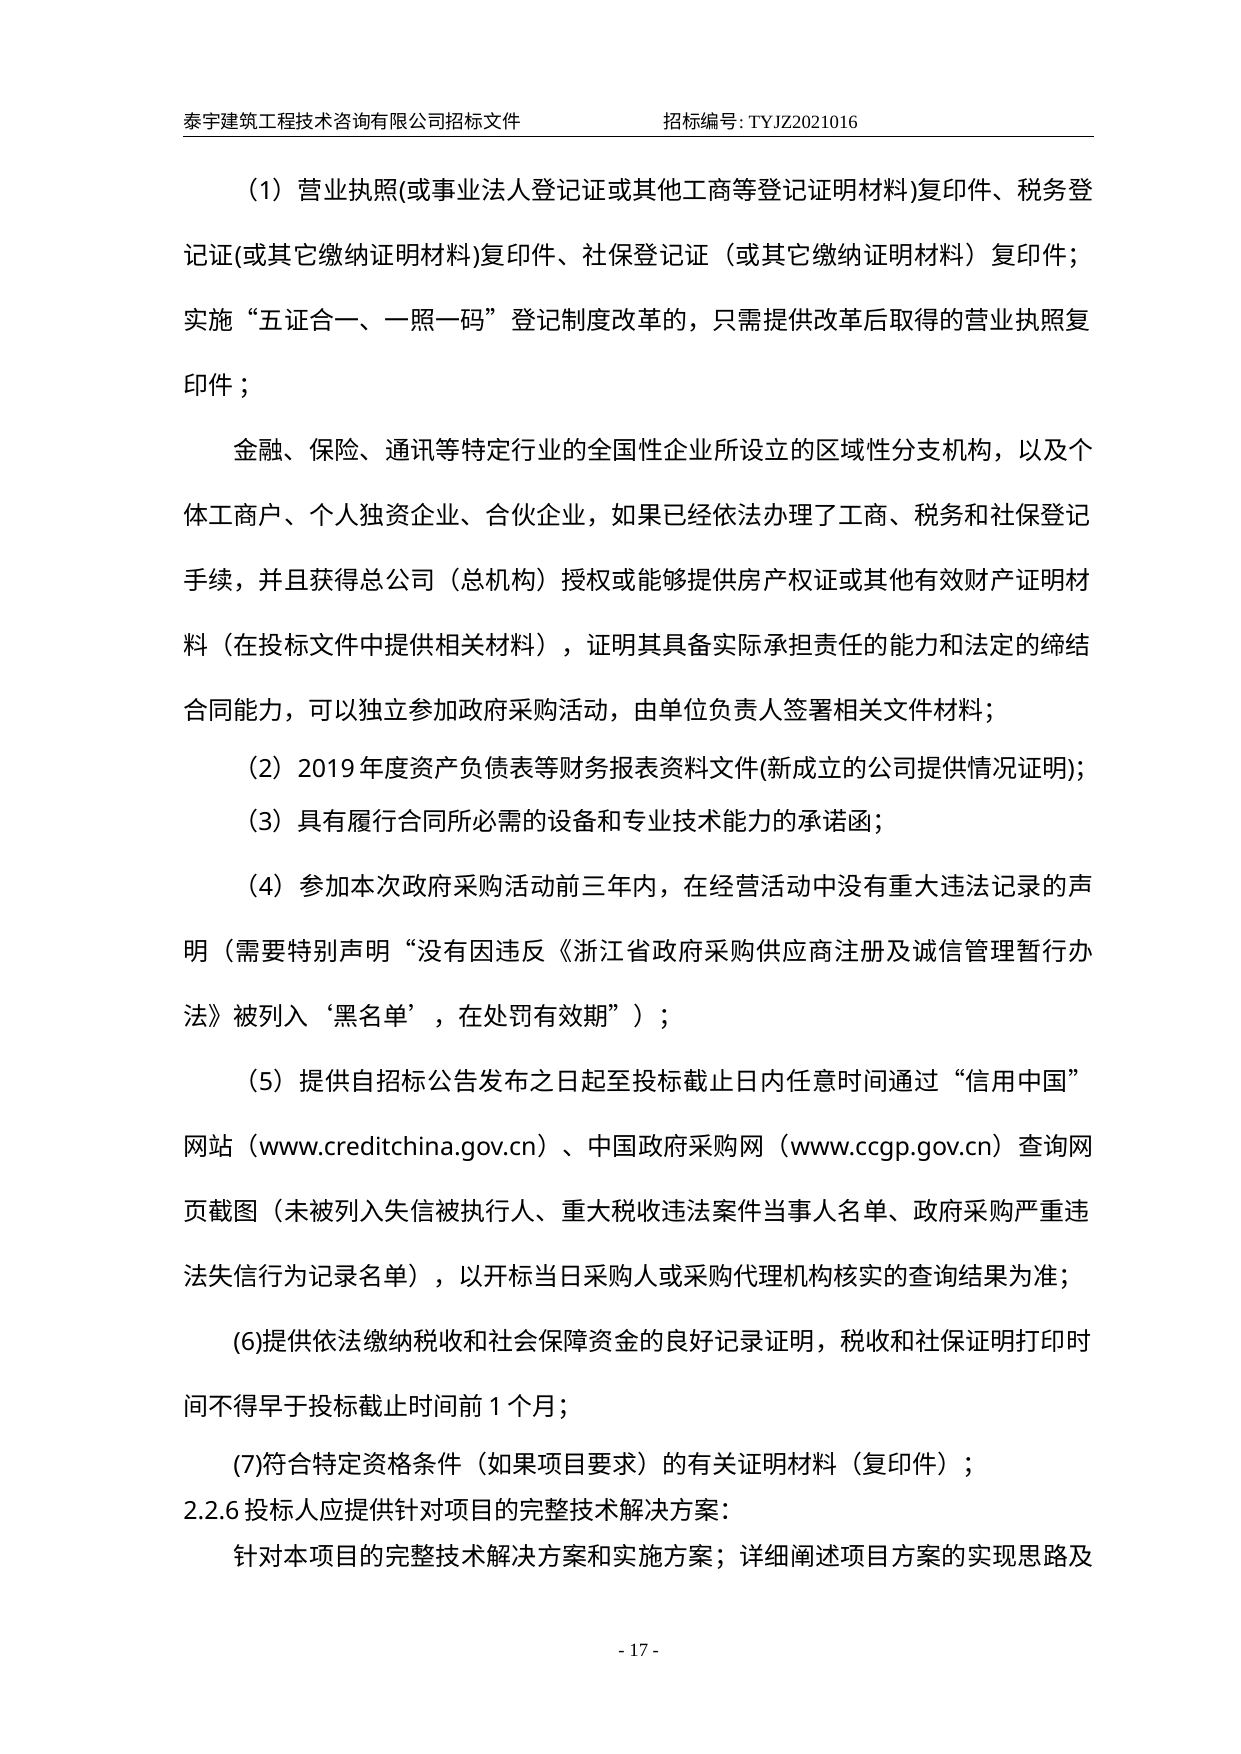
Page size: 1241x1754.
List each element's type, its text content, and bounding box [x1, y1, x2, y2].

text （2）2019年度资产负债表等财务报表资料文件(新成立的公司提供情况证明)； [183, 741, 1094, 787]
text (7)符合特定资格条件（如果项目要求）的有关证明材料（复印件）； [183, 1437, 1094, 1482]
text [183, 1528, 1094, 1574]
text 2.2.6投标人应提供针对项目的完整技术解决方案： [183, 1482, 1094, 1528]
text (6)提供依法缴纳税收和社会保障资金的良好记录证明，税收和社保证明打印时间不得早于投标截止时间前1个月； [183, 1307, 1094, 1437]
text （1）营业执照(或事业法人登记证或其他工商等登记证明材料)复印件、税务登记证(或其它缴纳证明材料)复印件、社保登记证（或其它缴纳证明材料）复印件；实施“五证合一、一照一码”登记制度改革的，只需提供改革后取得的营业执照复印件 ； [183, 156, 1094, 416]
text 金融、保险、通讯等特定行业的全国性企业所设立的区域性分支机构，以及个体工商户、个人独资企业、合伙企业，如果已经依法办理了工商、税务和社保登记手续，并且获得总公司（总机构）授权或能够提供房产权证或其他有效财产证明材料（在投标文件中提供相关材料），证明其具备实际承担责任的能力和法定的缔结合同能力，可以独立参加政府采购活动，由单位负责人签署相关文件材料； [183, 416, 1094, 741]
text （4）参加本次政府采购活动前三年内，在经营活动中没有重大违法记录的声明（需要特别声明“没有因违反《浙江省政府采购供应商注册及诚信管理暂行办法》被列入‘黑名单’，在处罚有效期”）； [183, 852, 1094, 1047]
text （5）提供自招标公告发布之日起至投标截止日内任意时间通过“信用中国”网站（www.creditchina.gov.cn）、中国政府采购网（www.ccgp.gov.cn）查询网页截图（未被列入失信被执行人、重大税收违法案件当事人名单、政府采购严重违法失信行为记录名单），以开标当日采购人或采购代理机构核实的查询结果为准； [183, 1047, 1094, 1307]
text （3）具有履行合同所必需的设备和专业技术能力的承诺函； [183, 787, 1094, 852]
